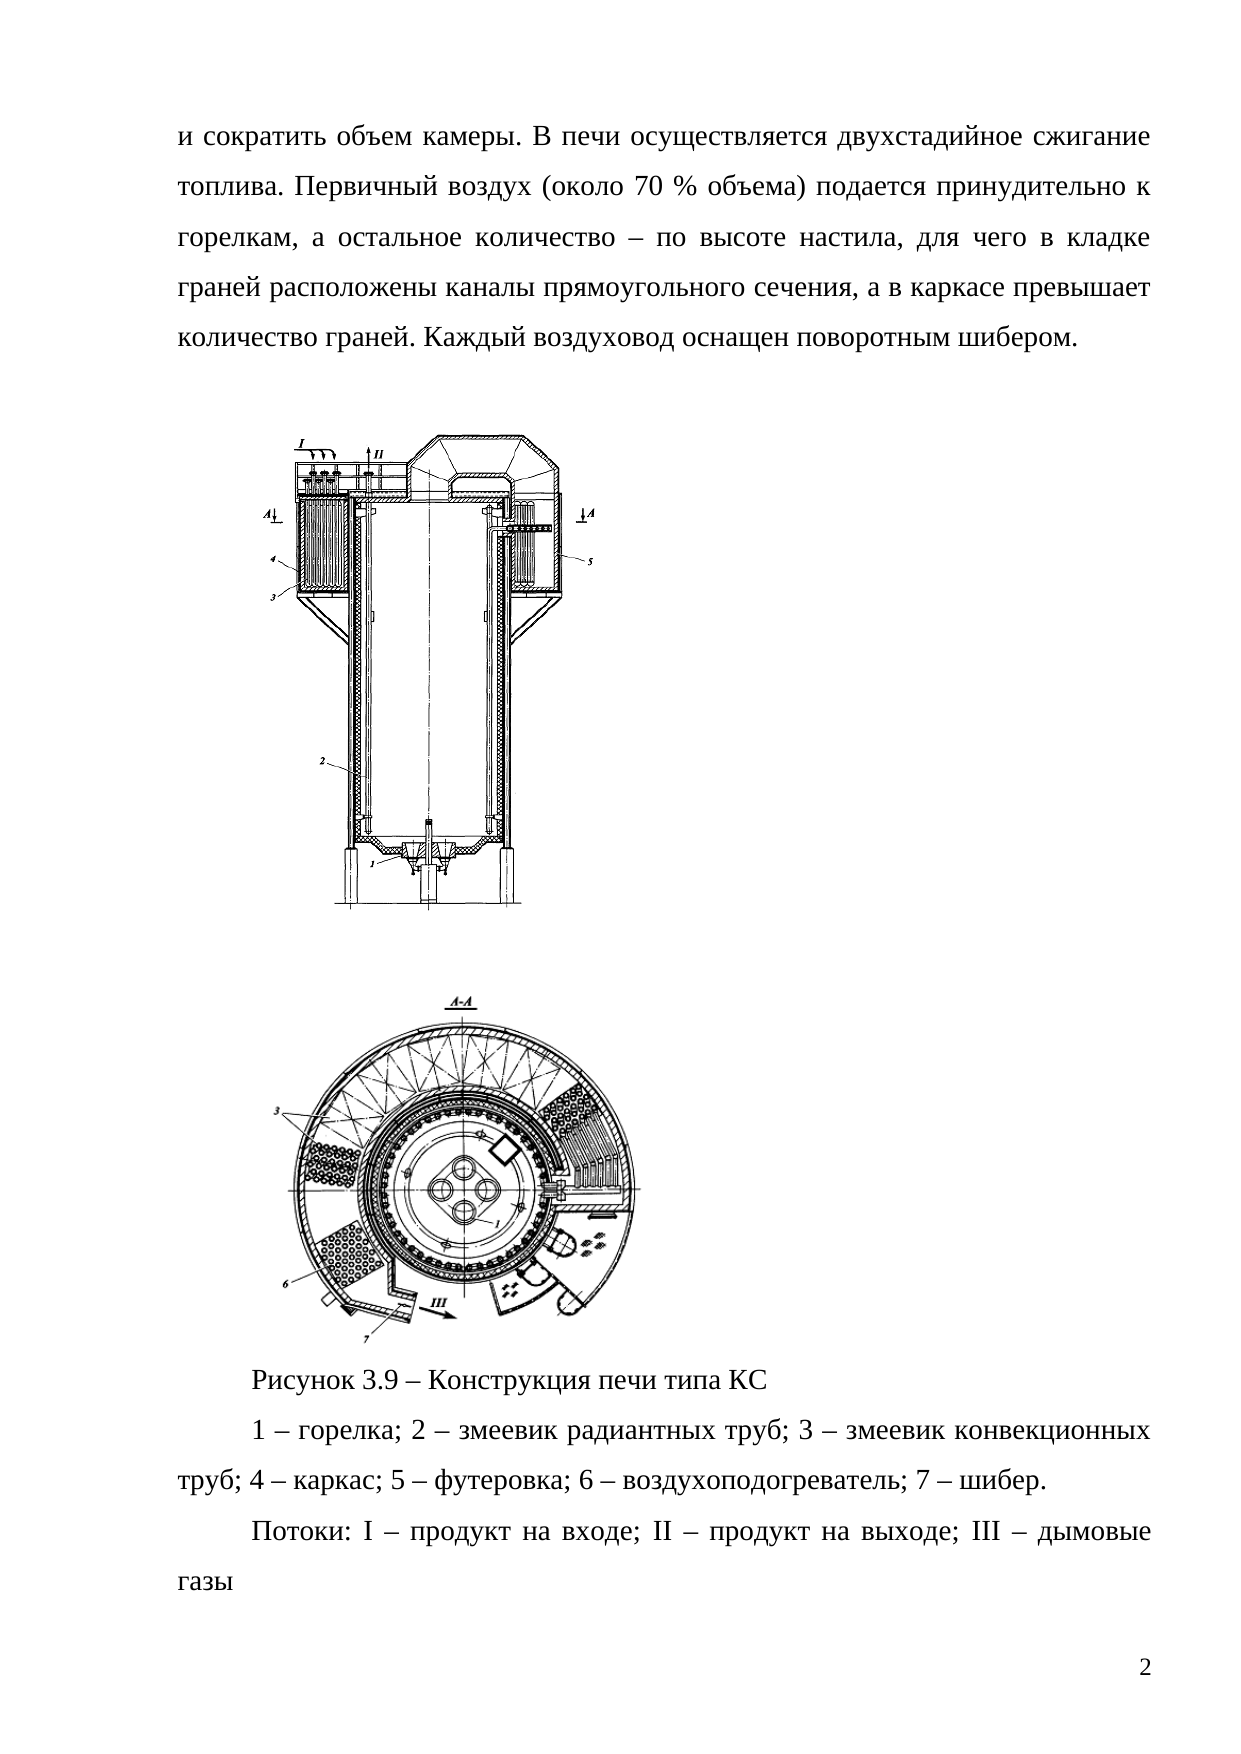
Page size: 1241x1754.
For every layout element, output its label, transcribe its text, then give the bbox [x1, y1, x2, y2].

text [177, 118, 1152, 353]
picture [251, 419, 614, 925]
text Рисунок 3.9 – Конструкция печи типа КС [177, 1362, 1152, 1395]
text 1 – горелка; 2 – змеевик радиантных труб; 3 – змеевик конвекционных труб; 4 – каркас; 5 – футеровка; 6 – воздухоподогреватель; 7 – шибер. [177, 1412, 1152, 1496]
text Потоки: I – продукт на входе; II – продукт на выходе; III – дымовые газы [177, 1513, 1152, 1597]
picture [251, 989, 650, 1348]
